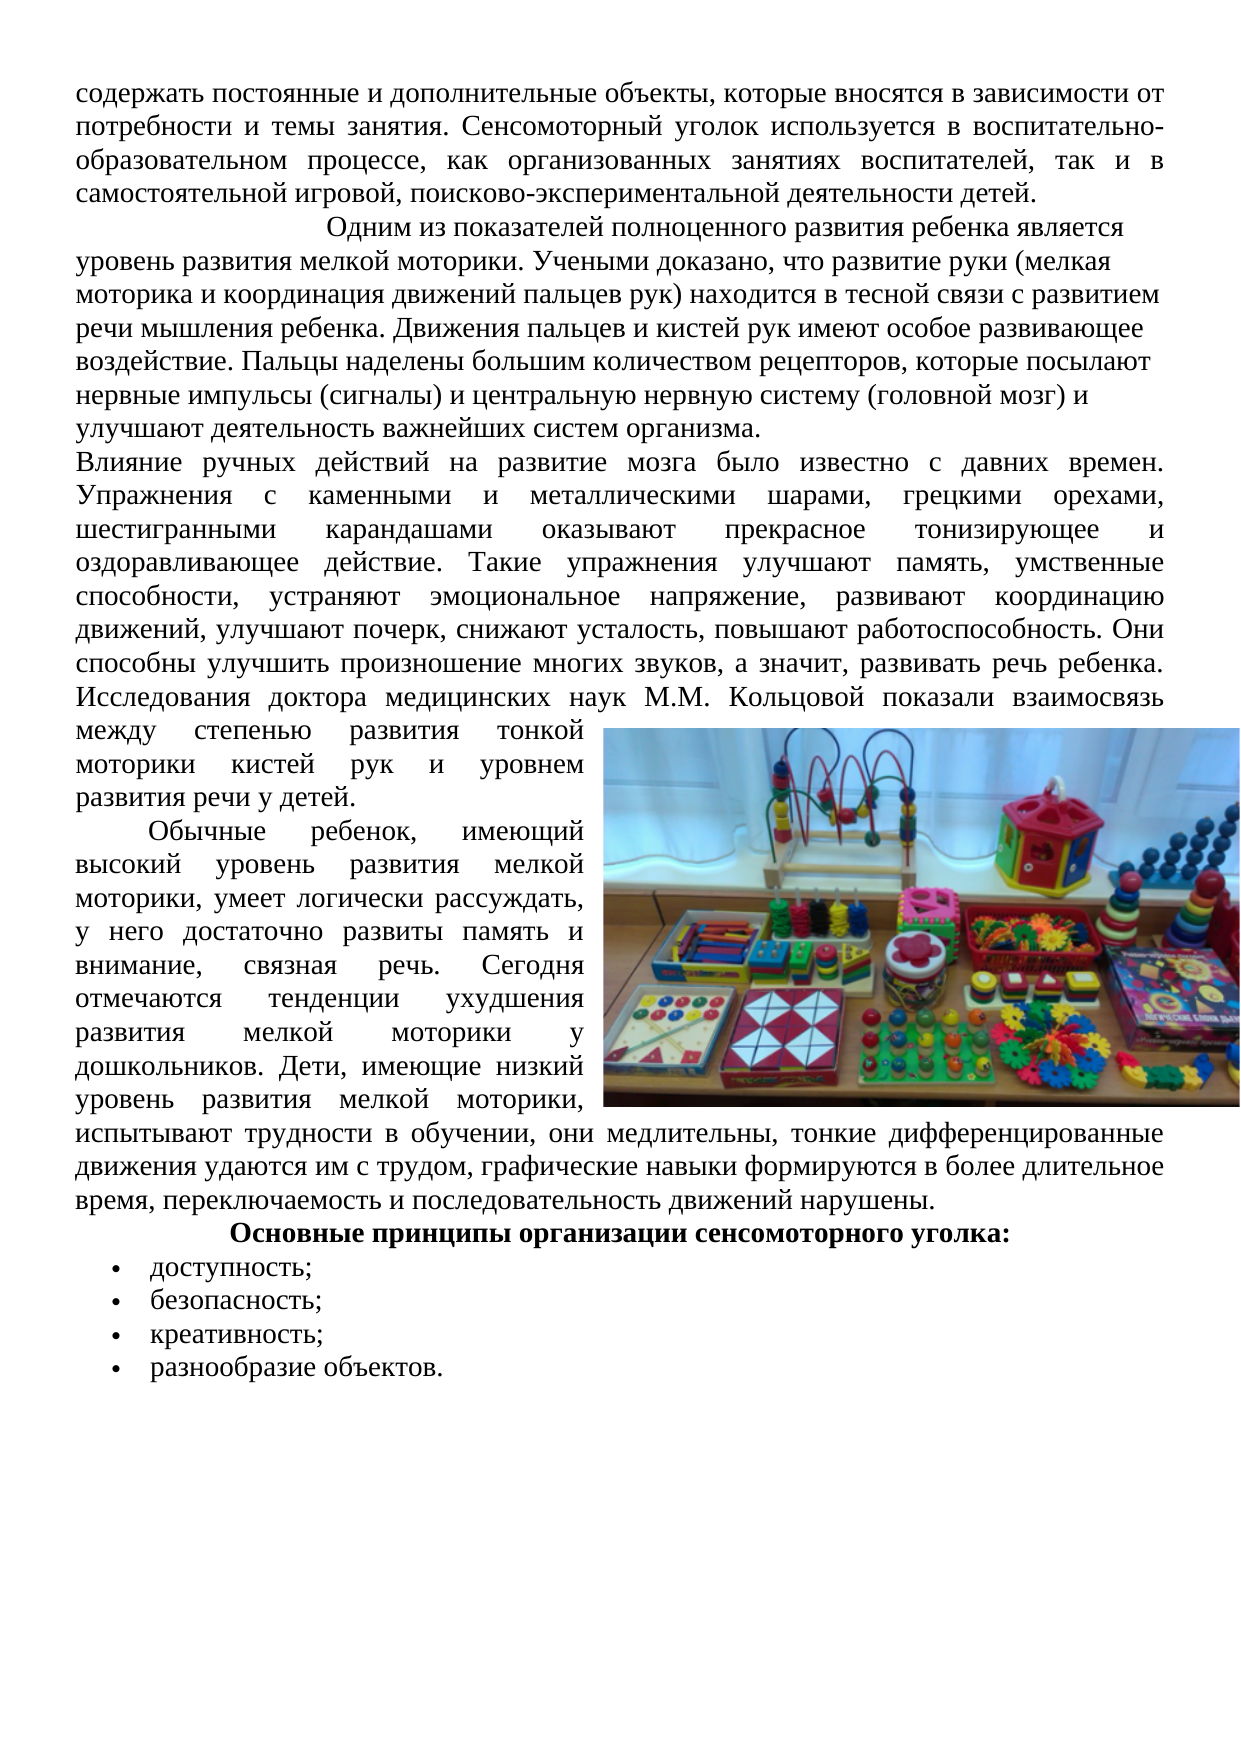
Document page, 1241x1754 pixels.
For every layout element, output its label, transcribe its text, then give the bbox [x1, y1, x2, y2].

text Основные принципы организации сенсомоторного уголка: [75, 1215, 1165, 1249]
picture [603, 728, 1241, 1107]
list разнообразие объектов. [112, 1349, 1165, 1383]
list доступность; [112, 1249, 1165, 1282]
text Влияние ручных действий на развитие мозга было известно с давних времен. Упражнения с каменными и металлическими шарами, грецкими орехами, шестигранными карандашами оказывают прекрасное тонизирующее и оздоравливающеe действие. Такие упражнения улучшают память, умственные способности, устраняют эмоциональное напряжение, развивают координацию движений, улучшают почерк, снижают усталость, повышают работоспособность. Они способны улучшить произношение многих звуков, а значит, развивать речь ребенка. Исследования доктора медицинских наук М.М. Кольцовой показали взаимосвязь между степенью развития тонкой моторики кистей рук и уровнем развития речи у детей. [75, 444, 1165, 813]
text Одним из показателей полноценного развития ребенка является уровень развития мелкой моторики. Учеными доказано, что развитие руки (мелкая моторика и координация движений пальцев рук) находится в тесной связи с развитием речи мышления ребенка. Движения пальцев и кистей рук имеют особое развивающее воздействие. Пальцы наделены большим количеством рецепторов, которые посылают нервные импульсы (сигналы) и центральную нервную систему (головной мозг) и улучшают деятельность важнейших систем организма. [75, 209, 1165, 444]
list креативность; [112, 1316, 1165, 1349]
text Обычные ребенок, имеющий высокий уровень развития мелкой моторики, умеет логически рассуждать, у него достаточно развиты память и внимание, связная речь. Сегодня отмечаются тенденции ухудшения развития мелкой моторики у дошкольников. Дети, имеющие низкий уровень развития мелкой моторики, испытывают трудности в обучении, они медлительны, тонкие дифференцированные движения удаются им с трудом, графические навыки формируются в более длительное время, переключаемость и последовательность движений нарушены. [75, 813, 1165, 1215]
list безопасность; [112, 1282, 1165, 1316]
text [75, 75, 1165, 209]
